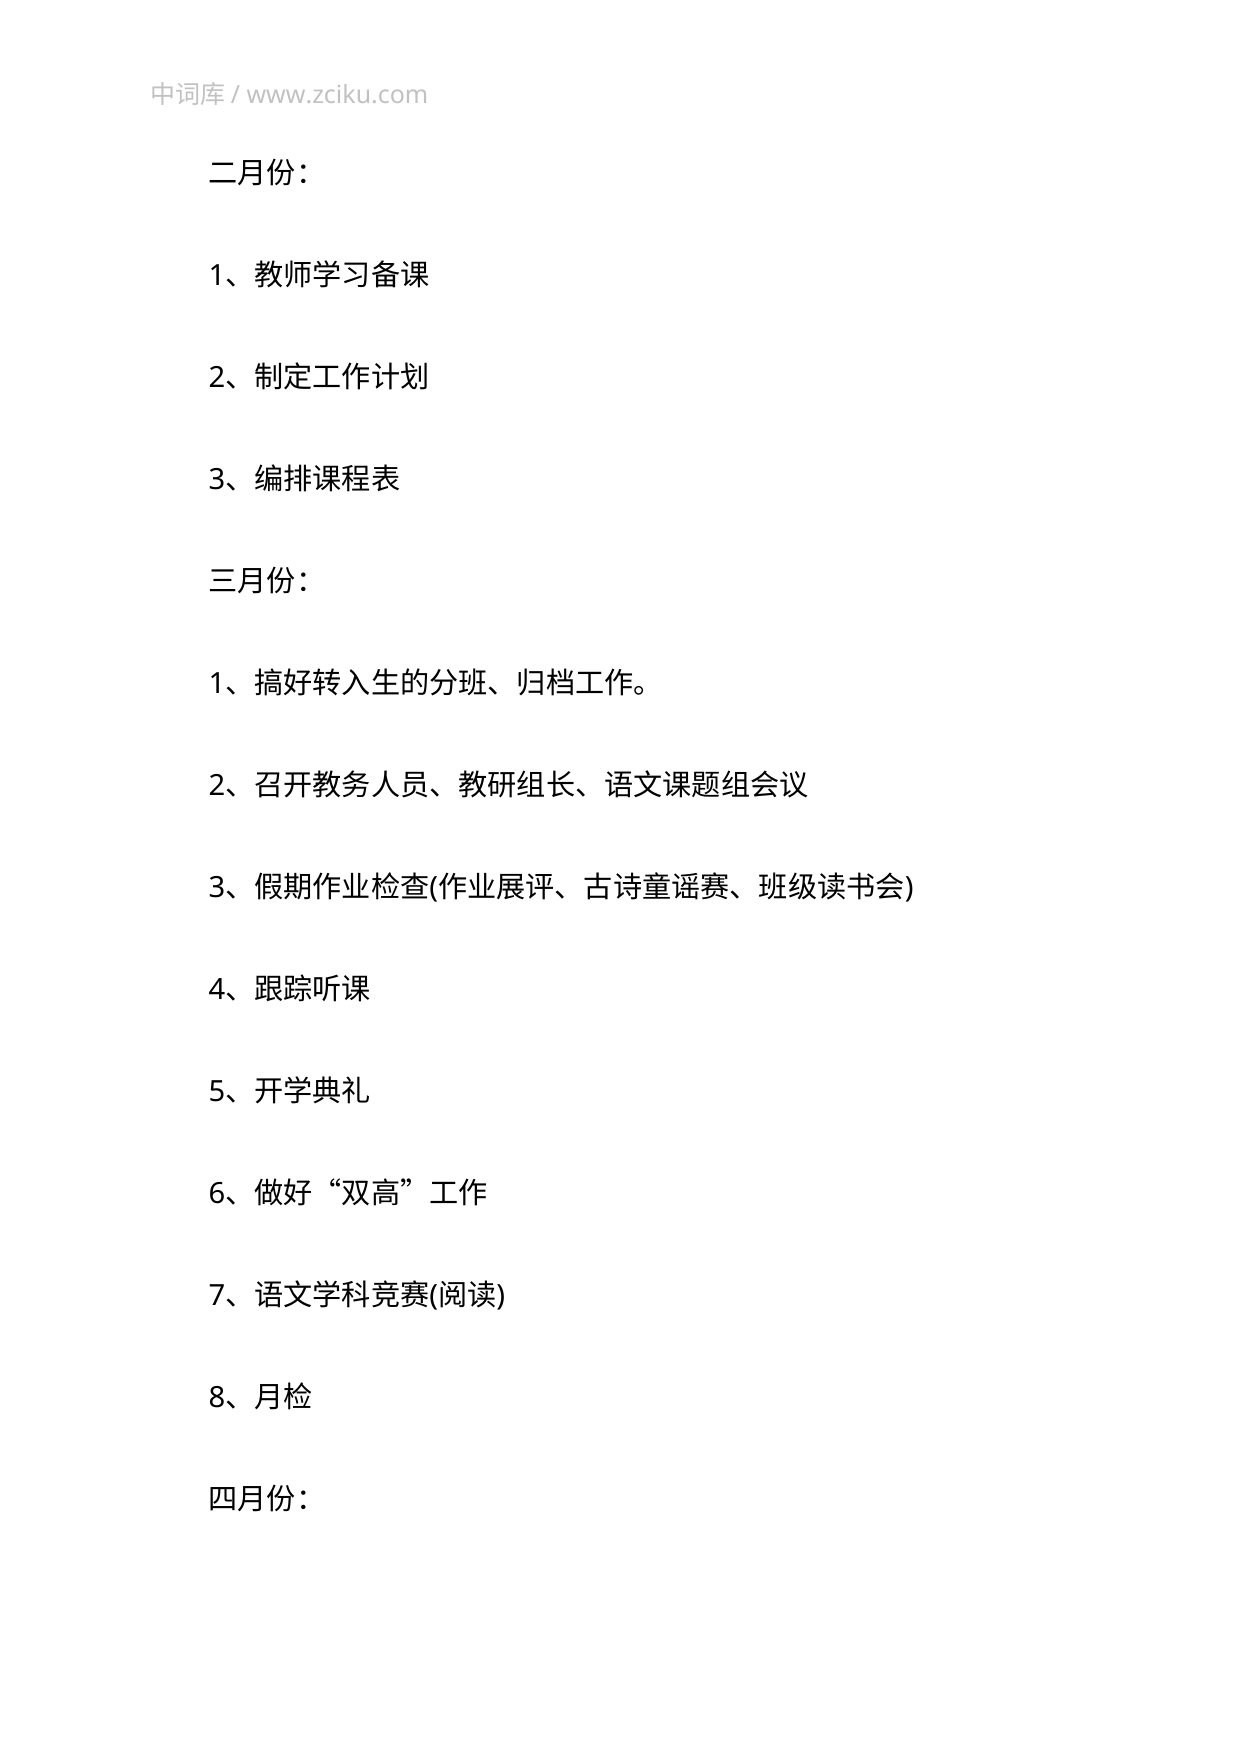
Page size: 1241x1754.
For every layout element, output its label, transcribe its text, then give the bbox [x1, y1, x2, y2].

text 8、月检 [150, 1373, 1090, 1416]
text 3、编排课程表 [150, 456, 1090, 498]
text 3、假期作业检查(作业展评、古诗童谣赛、班级读书会) [150, 863, 1090, 906]
text 7、语文学科竞赛(阅读) [150, 1271, 1090, 1314]
text 5、开学典礼 [150, 1067, 1090, 1110]
text 三月份： [150, 558, 1090, 600]
text 1、教师学习备课 [150, 252, 1090, 294]
text 6、做好“双高”工作 [150, 1169, 1090, 1212]
text 四月份： [150, 1475, 1090, 1518]
text 2、召开教务人员、教研组长、语文课题组会议 [150, 761, 1090, 804]
text 二月份： [150, 150, 1090, 192]
text 1、搞好转入生的分班、归档工作。 [150, 659, 1090, 702]
text 2、制定工作计划 [150, 354, 1090, 396]
text 4、跟踪听课 [150, 965, 1090, 1008]
